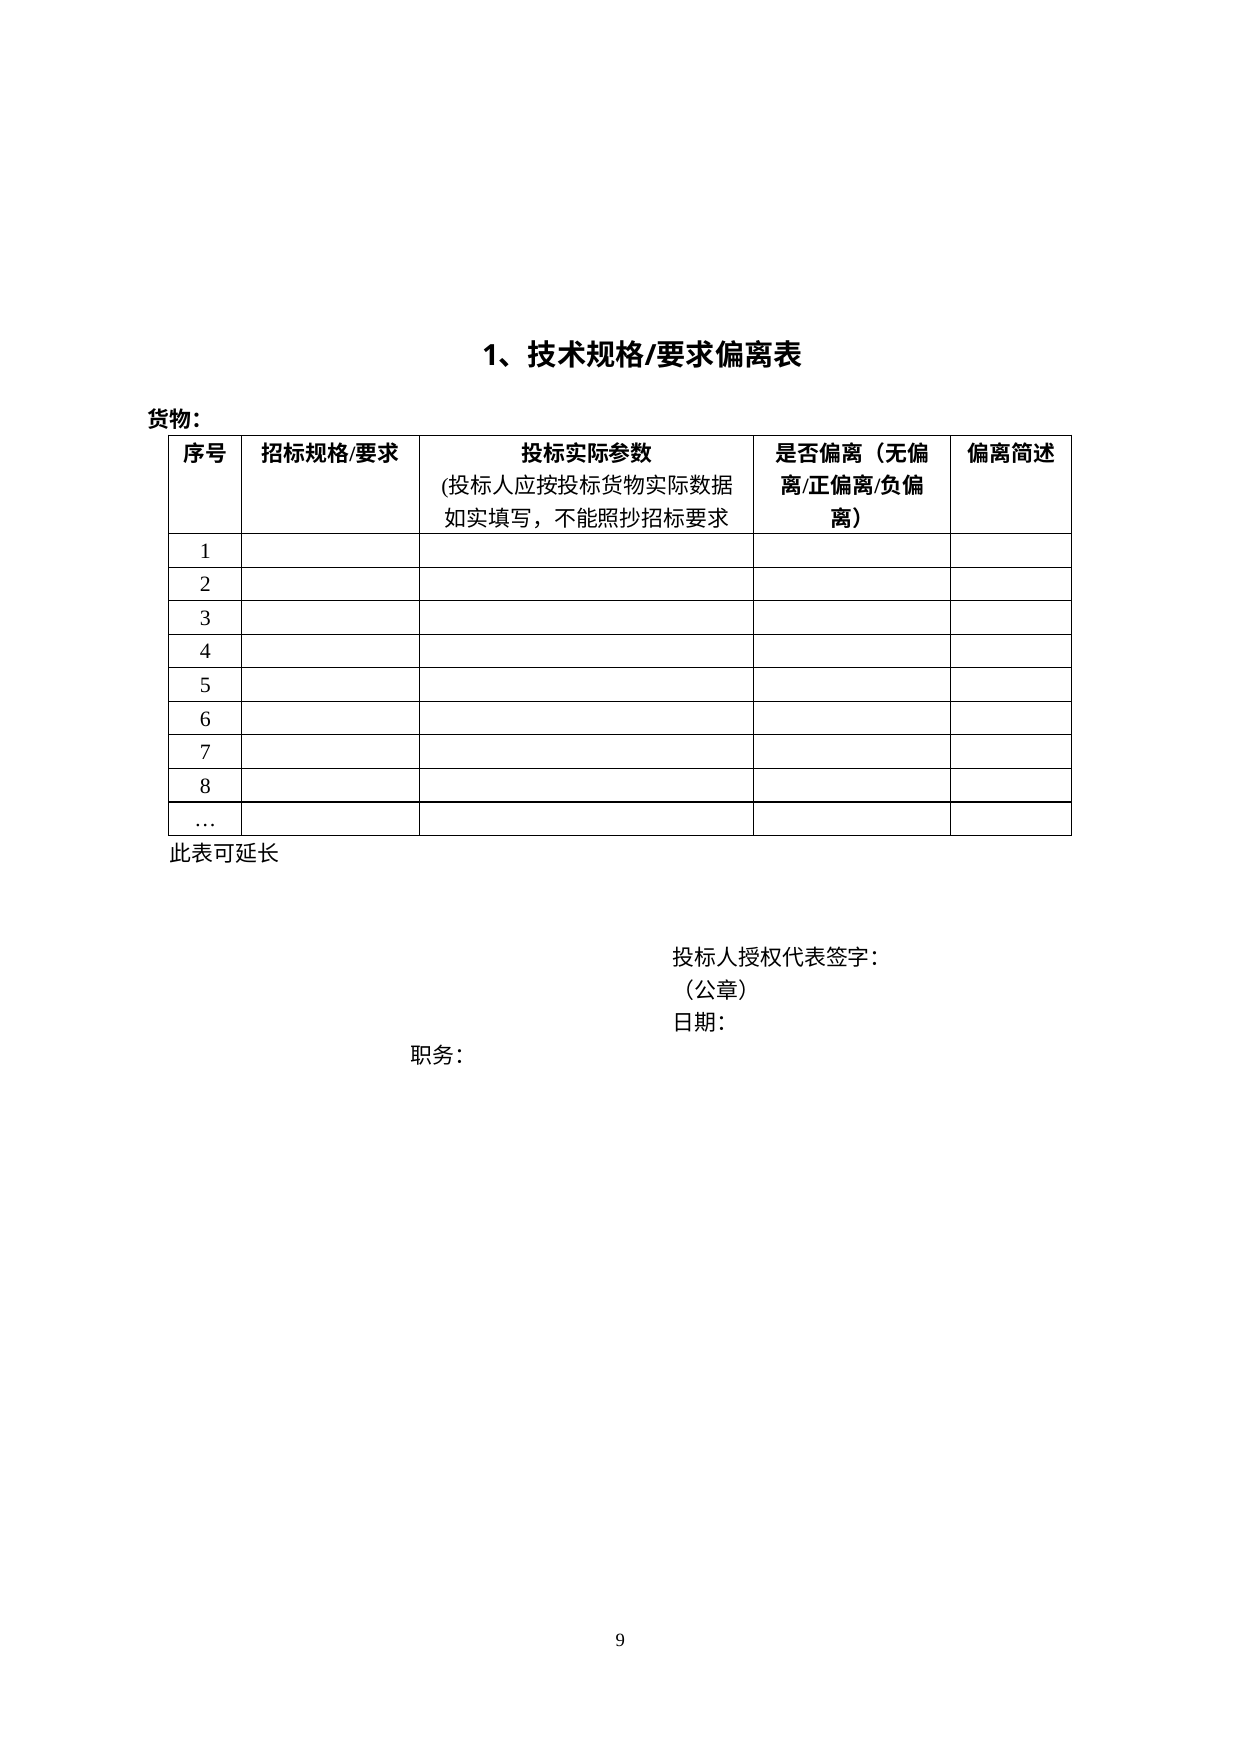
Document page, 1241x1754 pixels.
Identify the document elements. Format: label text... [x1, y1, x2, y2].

table_cell [242, 568, 419, 600]
text 日期： [148, 1005, 1093, 1037]
table_cell [951, 601, 1071, 634]
table_cell [951, 702, 1071, 734]
table_cell 2 [169, 568, 241, 600]
table_cell [420, 635, 753, 667]
table_cell … [169, 803, 241, 835]
table_cell [754, 803, 950, 835]
table_cell [420, 769, 753, 801]
table_cell 5 [169, 668, 241, 701]
table_cell [242, 601, 419, 634]
table_cell [242, 803, 419, 835]
table_cell [754, 668, 950, 701]
table_cell [420, 534, 753, 567]
table_cell [242, 635, 419, 667]
table_header 序号 [169, 436, 241, 533]
table_cell [951, 668, 1071, 701]
text 职务： [148, 1037, 1093, 1070]
table_cell [951, 534, 1071, 567]
table_cell [242, 769, 419, 801]
table_header 投标实际参数 (投标人应按投标货物实际数据如实填写，不能照抄招标要求 [420, 436, 753, 533]
table_cell 6 [169, 702, 241, 734]
table_cell 7 [169, 735, 241, 768]
table_cell [754, 534, 950, 567]
table_cell [420, 601, 753, 634]
text （公章） [148, 972, 1093, 1005]
table_cell 4 [169, 635, 241, 667]
table_cell 3 [169, 601, 241, 634]
table_cell [951, 735, 1071, 768]
table_cell [754, 769, 950, 801]
table_header 招标规格/要求 [242, 436, 419, 533]
text 投标人授权代表签字： [148, 940, 1093, 972]
table_cell [754, 601, 950, 634]
text 货物： [148, 402, 1093, 434]
table_cell [951, 803, 1071, 835]
table_cell 1 [169, 534, 241, 567]
table_header 偏离简述 [951, 436, 1071, 533]
table_cell [754, 735, 950, 768]
table_cell [242, 702, 419, 734]
table_cell [951, 769, 1071, 801]
table_cell [420, 735, 753, 768]
table_cell [754, 635, 950, 667]
text 此表可延长 [148, 836, 1093, 868]
table_cell [754, 568, 950, 600]
table_cell [754, 702, 950, 734]
text 1、技术规格/要求偏离表 [191, 320, 1093, 385]
table_header 是否偏离（无偏离/正偏离/负偏离） [754, 436, 950, 533]
table_cell [951, 635, 1071, 667]
table_cell [242, 534, 419, 567]
table_cell [420, 803, 753, 835]
table_cell [242, 735, 419, 768]
table_cell [420, 702, 753, 734]
table_cell [951, 568, 1071, 600]
table_cell [420, 568, 753, 600]
table_cell [242, 668, 419, 701]
table_cell 8 [169, 769, 241, 801]
table_cell [420, 668, 753, 701]
